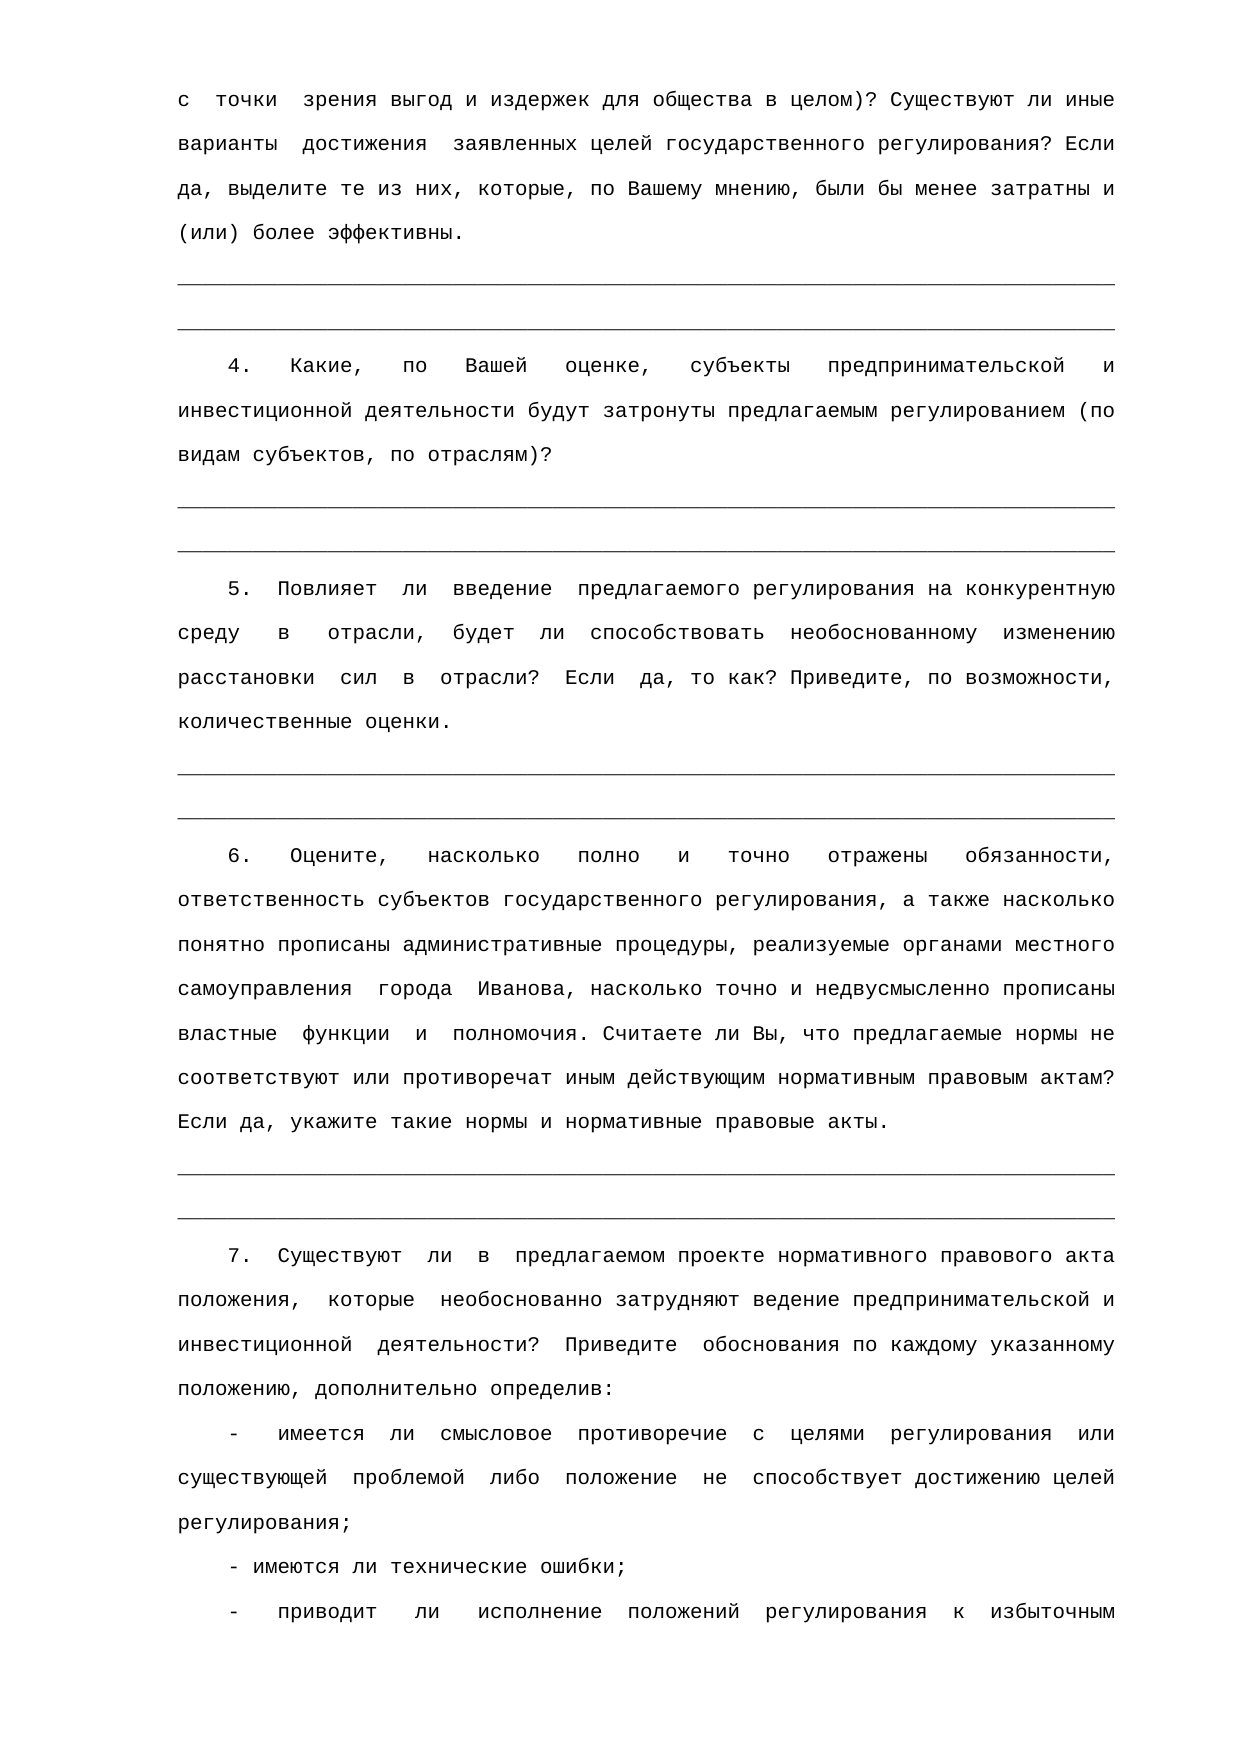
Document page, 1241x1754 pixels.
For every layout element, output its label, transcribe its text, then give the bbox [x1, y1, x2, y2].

text 5. Повлияет ли введение предлагаемого регулирования на конкурентную [177, 578, 1152, 601]
text - имеются ли технические ошибки; [177, 1556, 1152, 1580]
text ___________________________________________________________________________ [177, 756, 1152, 779]
text видам субъектов, по отраслям)? [177, 444, 1152, 468]
text ___________________________________________________________________________ [177, 533, 1152, 557]
text (или) более эффективны. [177, 222, 1152, 246]
text инвестиционной деятельности будут затронуты предлагаемым регулированием (по [177, 400, 1152, 423]
text понятно прописаны административные процедуры, реализуемые органами местного [177, 934, 1152, 957]
text 7. Существуют ли в предлагаемом проекте нормативного правового акта [177, 1245, 1152, 1269]
text инвестиционной деятельности? Приведите обоснования по каждому указанному [177, 1334, 1152, 1358]
text ___________________________________________________________________________ [177, 266, 1152, 290]
text ответственность субъектов государственного регулирования, а также насколько [177, 889, 1152, 913]
text 6. Оцените, насколько полно и точно отражены обязанности, [177, 845, 1152, 868]
text соответствуют или противоречат иным действующим нормативным правовым актам? [177, 1067, 1152, 1091]
text ___________________________________________________________________________ [177, 1156, 1152, 1180]
text варианты достижения заявленных целей государственного регулирования? Если [177, 133, 1152, 157]
text ___________________________________________________________________________ [177, 1201, 1152, 1224]
text ___________________________________________________________________________ [177, 489, 1152, 512]
text регулирования; [177, 1512, 1152, 1536]
text Если да, укажите такие нормы и нормативные правовые акты. [177, 1112, 1152, 1135]
text да, выделите те из них, которые, по Вашему мнению, были бы менее затратны и [177, 177, 1152, 201]
text с точки зрения выгод и издержек для общества в целом)? Существуют ли иные [177, 88, 1152, 112]
text самоуправления города Иванова, насколько точно и недвусмысленно прописаны [177, 978, 1152, 1002]
text количественные оценки. [177, 711, 1152, 735]
text властные функции и полномочия. Считаете ли Вы, что предлагаемые нормы не [177, 1023, 1152, 1046]
text ___________________________________________________________________________ [177, 311, 1152, 334]
text положения, которые необоснованно затрудняют ведение предпринимательской и [177, 1289, 1152, 1313]
text существующей проблемой либо положение не способствует достижению целей [177, 1467, 1152, 1491]
text 4. Какие, по Вашей оценке, субъекты предпринимательской и [177, 355, 1152, 379]
text среду в отрасли, будет ли способствовать необоснованному изменению [177, 622, 1152, 646]
text ___________________________________________________________________________ [177, 800, 1152, 824]
text положению, дополнительно определив: [177, 1378, 1152, 1402]
text - приводит ли исполнение положений регулирования к избыточным [177, 1601, 1152, 1624]
text - имеется ли смысловое противоречие с целями регулирования или [177, 1423, 1152, 1447]
text расстановки сил в отрасли? Если да, то как? Приведите, по возможности, [177, 667, 1152, 690]
